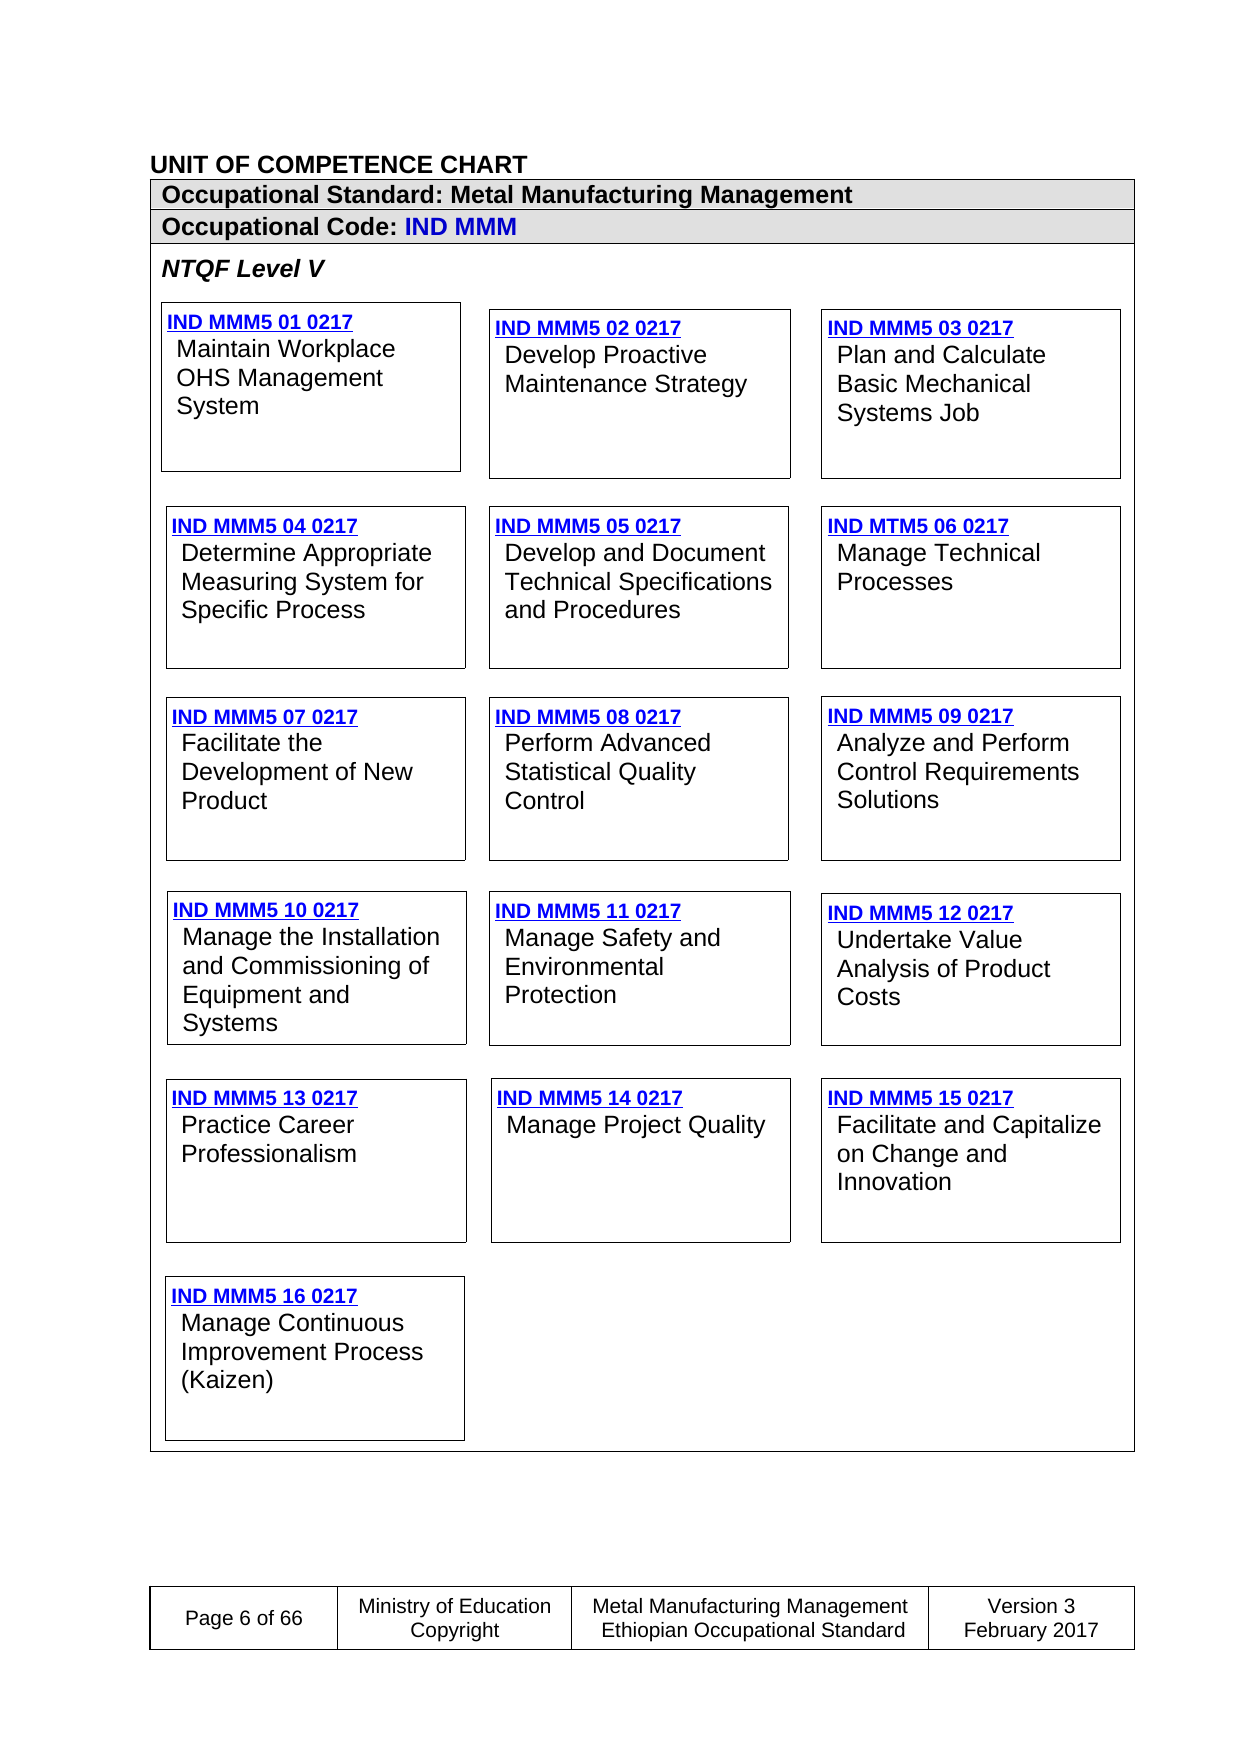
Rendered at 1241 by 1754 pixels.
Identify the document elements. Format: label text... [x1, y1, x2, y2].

table_header Occupational Standard: Metal Manufacturing Management [151, 180, 1134, 208]
table_cell NTQF Level V [151, 244, 1134, 293]
table_cell [151, 293, 1134, 1451]
table_cell Occupational Code: IND MMM [151, 210, 1134, 243]
text UNIT OF COMPETENCE CHART [150, 150, 1159, 179]
